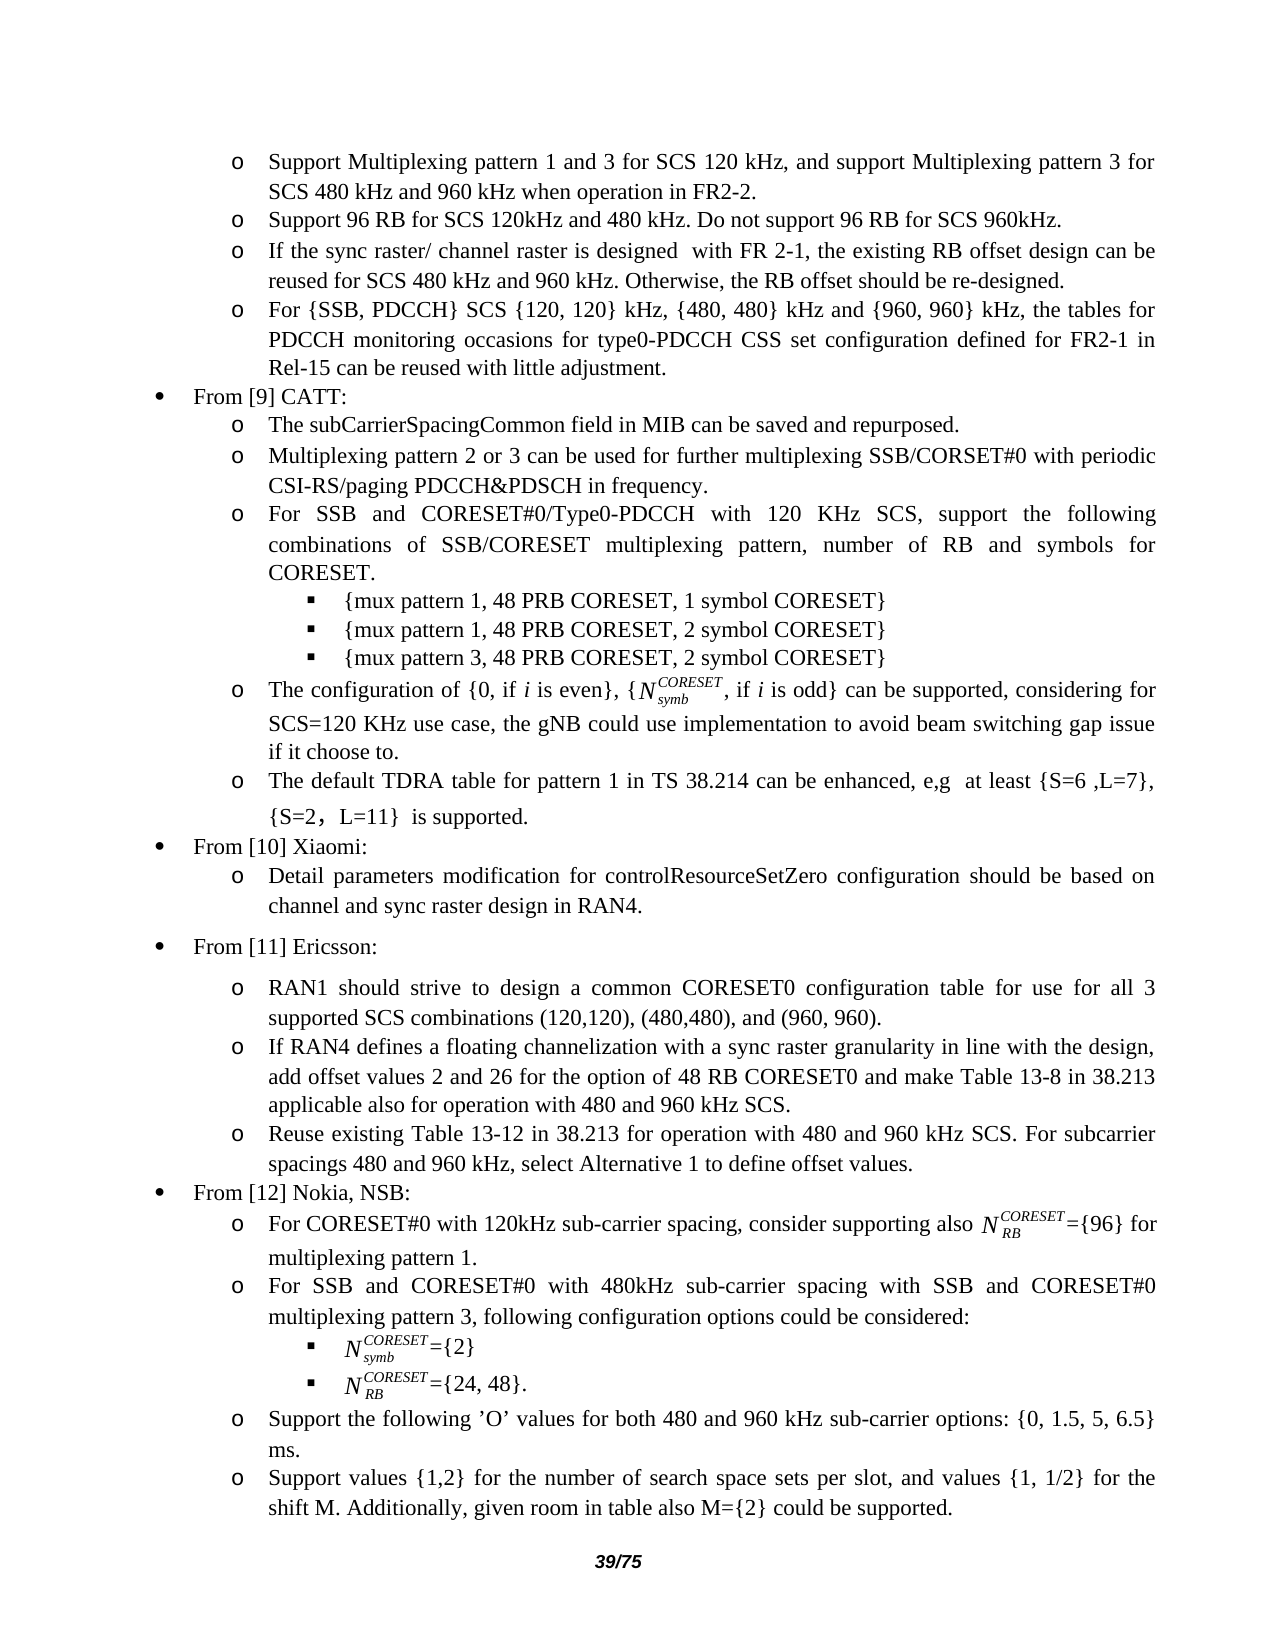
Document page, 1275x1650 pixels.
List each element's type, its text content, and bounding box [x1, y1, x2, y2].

list Multiplexing pattern 2 or 3 can be used for further multiplexing SSB/CORSET#0 with periodic CSI-RS/paging PDCCH&PDSCH in frequency. [231, 442, 1157, 498]
list From [9] CATT: [156, 383, 1157, 409]
list From [10] Xiaomi: [156, 833, 1157, 860]
list The default TDRA table for pattern 1 in TS 38.214 can be enhanced, e,g at least {S=6 ,L=7}, {S=2，L=11} is supported. [231, 767, 1157, 831]
list The subCarrierSpacingCommon field in MIB can be saved and repurposed. [231, 411, 1157, 439]
list For CORESET#0 with 120kHz sub-carrier spacing, consider supporting also ={96} for multiplexing pattern 1. [231, 1207, 1157, 1271]
list ={24, 48}. [306, 1368, 1157, 1403]
list {mux pattern 1, 48 PRB CORESET, 2 symbol CORESET} [306, 616, 1157, 642]
list ={2} [306, 1331, 1157, 1366]
list RAN1 should strive to design a common CORESET0 configuration table for use for all 3 supported SCS combinations (120,120), (480,480), and (960, 960). [231, 974, 1157, 1031]
list Reuse existing Table 13-12 in 38.213 for operation with 480 and 960 kHz SCS. For subcarrier spacings 480 and 960 kHz, select Alternative 1 to define offset values. [231, 1120, 1157, 1177]
list Support the following ’O’ values for both 480 and 960 kHz sub-carrier options: {0, 1.5, 5, 6.5} ms. [231, 1405, 1157, 1462]
list Support 96 RB for SCS 120kHz and 480 kHz. Do not support 96 RB for SCS 960kHz. [231, 206, 1157, 235]
list Support Multiplexing pattern 1 and 3 for SCS 120 kHz, and support Multiplexing pattern 3 for SCS 480 kHz and 960 kHz when operation in FR2-2. [231, 148, 1157, 204]
list {mux pattern 1, 48 PRB CORESET, 1 symbol CORESET} [306, 588, 1157, 614]
list For SSB and CORESET#0 with 480kHz sub-carrier spacing with SSB and CORESET#0 multiplexing pattern 3, following configuration options could be considered: [231, 1273, 1157, 1329]
list Detail parameters modification for controlResourceSetZero configuration should be based on channel and sync raster design in RAN4. [231, 862, 1157, 918]
list If RAN4 defines a floating channelization with a sync raster granularity in line with the design, add offset values 2 and 26 for the option of 48 RB CORESET0 and make Table 13-8 in 38.213 applicable also for operation with 480 and 960 kHz SCS. [231, 1033, 1157, 1118]
list For {SSB, PDCCH} SCS {120, 120} kHz, {480, 480} kHz and {960, 960} kHz, the tables for PDCCH monitoring occasions for type0-PDCCH CSS set configuration defined for FR2-1 in Rel-15 can be reused with little adjustment. [231, 296, 1157, 381]
list The configuration of {0, if i is even}, {, if i is odd} can be supported, considering for SCS=120 KHz use case, the gNB could use implementation to avoid beam switching gap issue if it choose to. [231, 673, 1157, 765]
list {mux pattern 3, 48 PRB CORESET, 2 symbol CORESET} [306, 644, 1157, 671]
list For SSB and CORESET#0/Type0-PDCCH with 120 KHz SCS, support the following combinations of SSB/CORESET multiplexing pattern, number of RB and symbols for CORESET. [231, 500, 1157, 586]
list Support values {1,2} for the number of search space sets per slot, and values {1, 1/2} for the shift M. Additionally, given room in table also M={2} could be supported. [231, 1464, 1157, 1521]
list From [11] Ericsson: [156, 933, 1157, 959]
list From [12] Nokia, NSB: [156, 1179, 1157, 1205]
list If the sync raster/ channel raster is designed with FR 2-1, the existing RB offset design can be reused for SCS 480 kHz and 960 kHz. Otherwise, the RB offset should be re-designed. [231, 237, 1157, 293]
